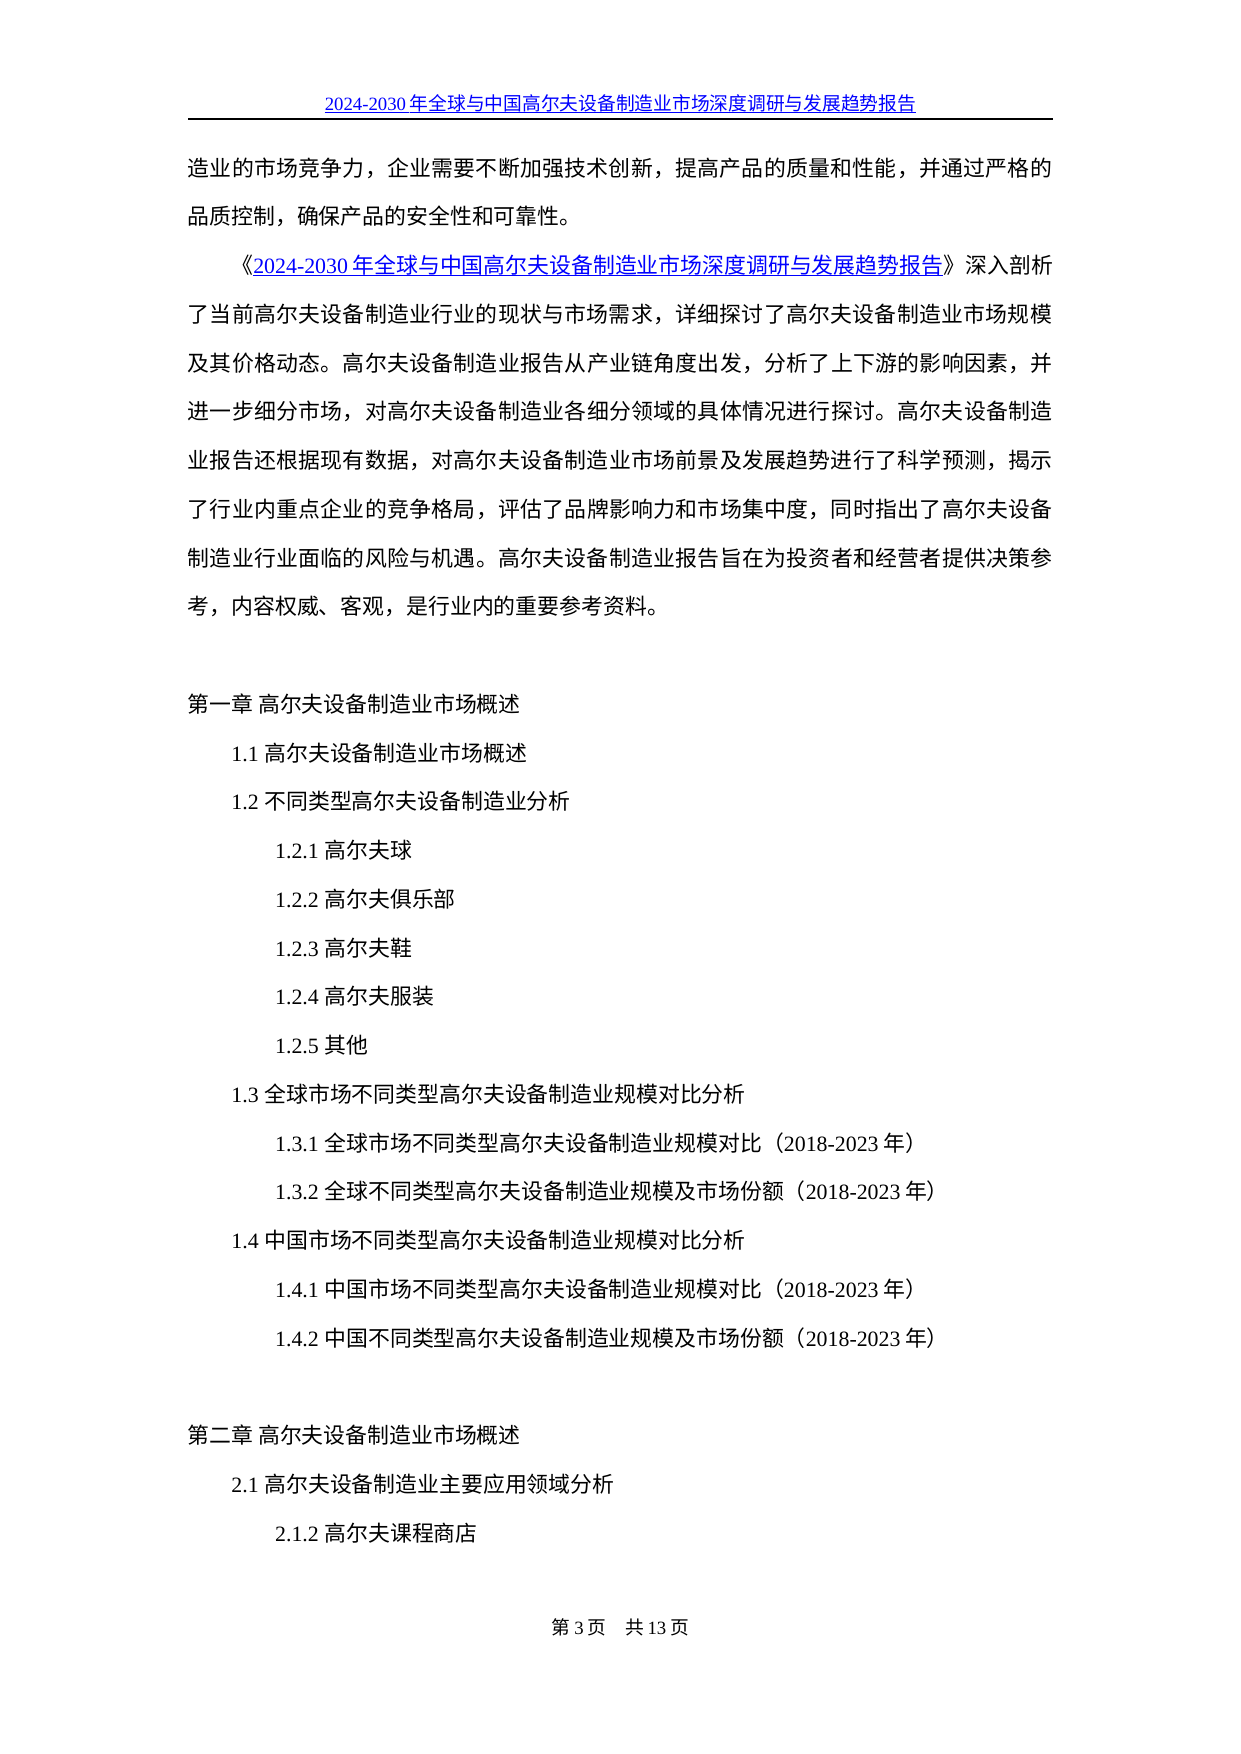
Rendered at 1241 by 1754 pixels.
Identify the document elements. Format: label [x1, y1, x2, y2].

text [187, 150, 1053, 1548]
